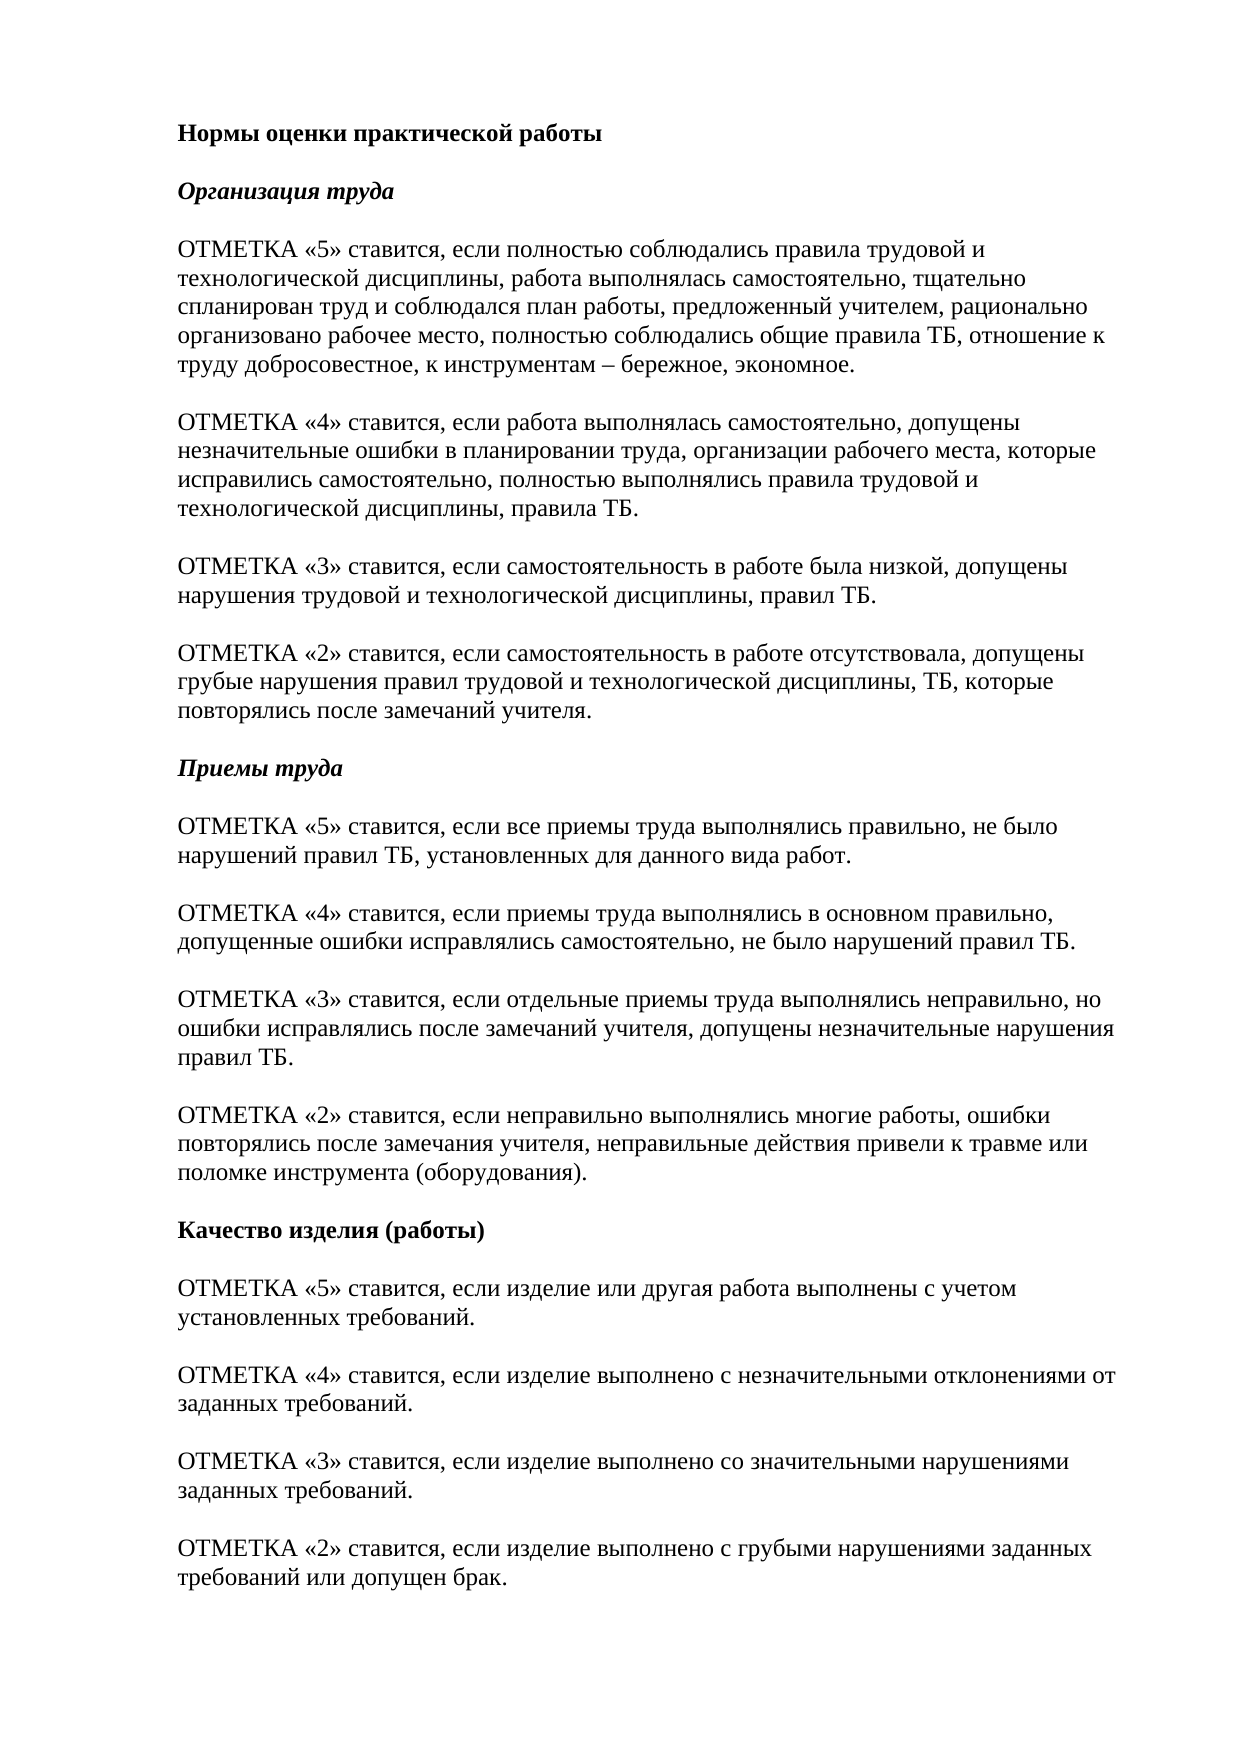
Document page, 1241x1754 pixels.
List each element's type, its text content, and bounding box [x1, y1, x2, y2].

text ОТМЕТКА «3» ставится, если изделие выполнено со значительными нарушениями заданных требований. [177, 1446, 1152, 1504]
text Нормы оценки практической работы [177, 118, 1152, 147]
text ОТМЕТКА «4» ставится, если работа выполнялась самостоятельно, допущены незначительные ошибки в планировании труда, организации рабочего места, которые исправились самостоятельно, полностью выполнялись правила трудовой и технологической дисциплины, правила ТБ. [177, 407, 1152, 522]
text ОТМЕТКА «3» ставится, если самостоятельность в работе была низкой, допущены нарушения трудовой и технологической дисциплины, правил ТБ. [177, 551, 1152, 608]
text ОТМЕТКА «4» ставится, если приемы труда выполнялись в основном правильно, допущенные ошибки исправлялись самостоятельно, не было нарушений правил ТБ. [177, 898, 1152, 955]
text ОТМЕТКА «3» ставится, если отдельные приемы труда выполнялись неправильно, но ошибки исправлялись после замечаний учителя, допущены незначительные нарушения правил ТБ. [177, 984, 1152, 1071]
text Приемы труда [177, 753, 1152, 782]
text ОТМЕТКА «5» ставится, если изделие или другая работа выполнены с учетом установленных требований. [177, 1273, 1152, 1331]
text ОТМЕТКА «2» ставится, если неправильно выполнялись многие работы, ошибки повторялись после замечания учителя, неправильные действия привели к травме или поломке инструмента (оборудования). [177, 1100, 1152, 1186]
text ОТМЕТКА «5» ставится, если полностью соблюдались правила трудовой и технологической дисциплины, работа выполнялась самостоятельно, тщательно спланирован труд и соблюдался план работы, предложенный учителем, рационально организовано рабочее место, полностью соблюдались общие правила ТБ, отношение к труду добросовестное, к инструментам – бережное, экономное. [177, 234, 1152, 378]
text ОТМЕТКА «2» ставится, если изделие выполнено с грубыми нарушениями заданных требований или допущен брак. [177, 1533, 1152, 1591]
text Качество изделия (работы) [177, 1215, 1152, 1244]
text ОТМЕТКА «2» ставится, если самостоятельность в работе отсутствовала, допущены грубые нарушения правил трудовой и технологической дисциплины, ТБ, которые повторялись после замечаний учителя. [177, 638, 1152, 724]
text ОТМЕТКА «4» ставится, если изделие выполнено с незначительными отклонениями от заданных требований. [177, 1360, 1152, 1417]
text ОТМЕТКА «5» ставится, если все приемы труда выполнялись правильно, не было нарушений правил ТБ, установленных для данного вида работ. [177, 811, 1152, 868]
text Организация труда [177, 176, 1152, 205]
